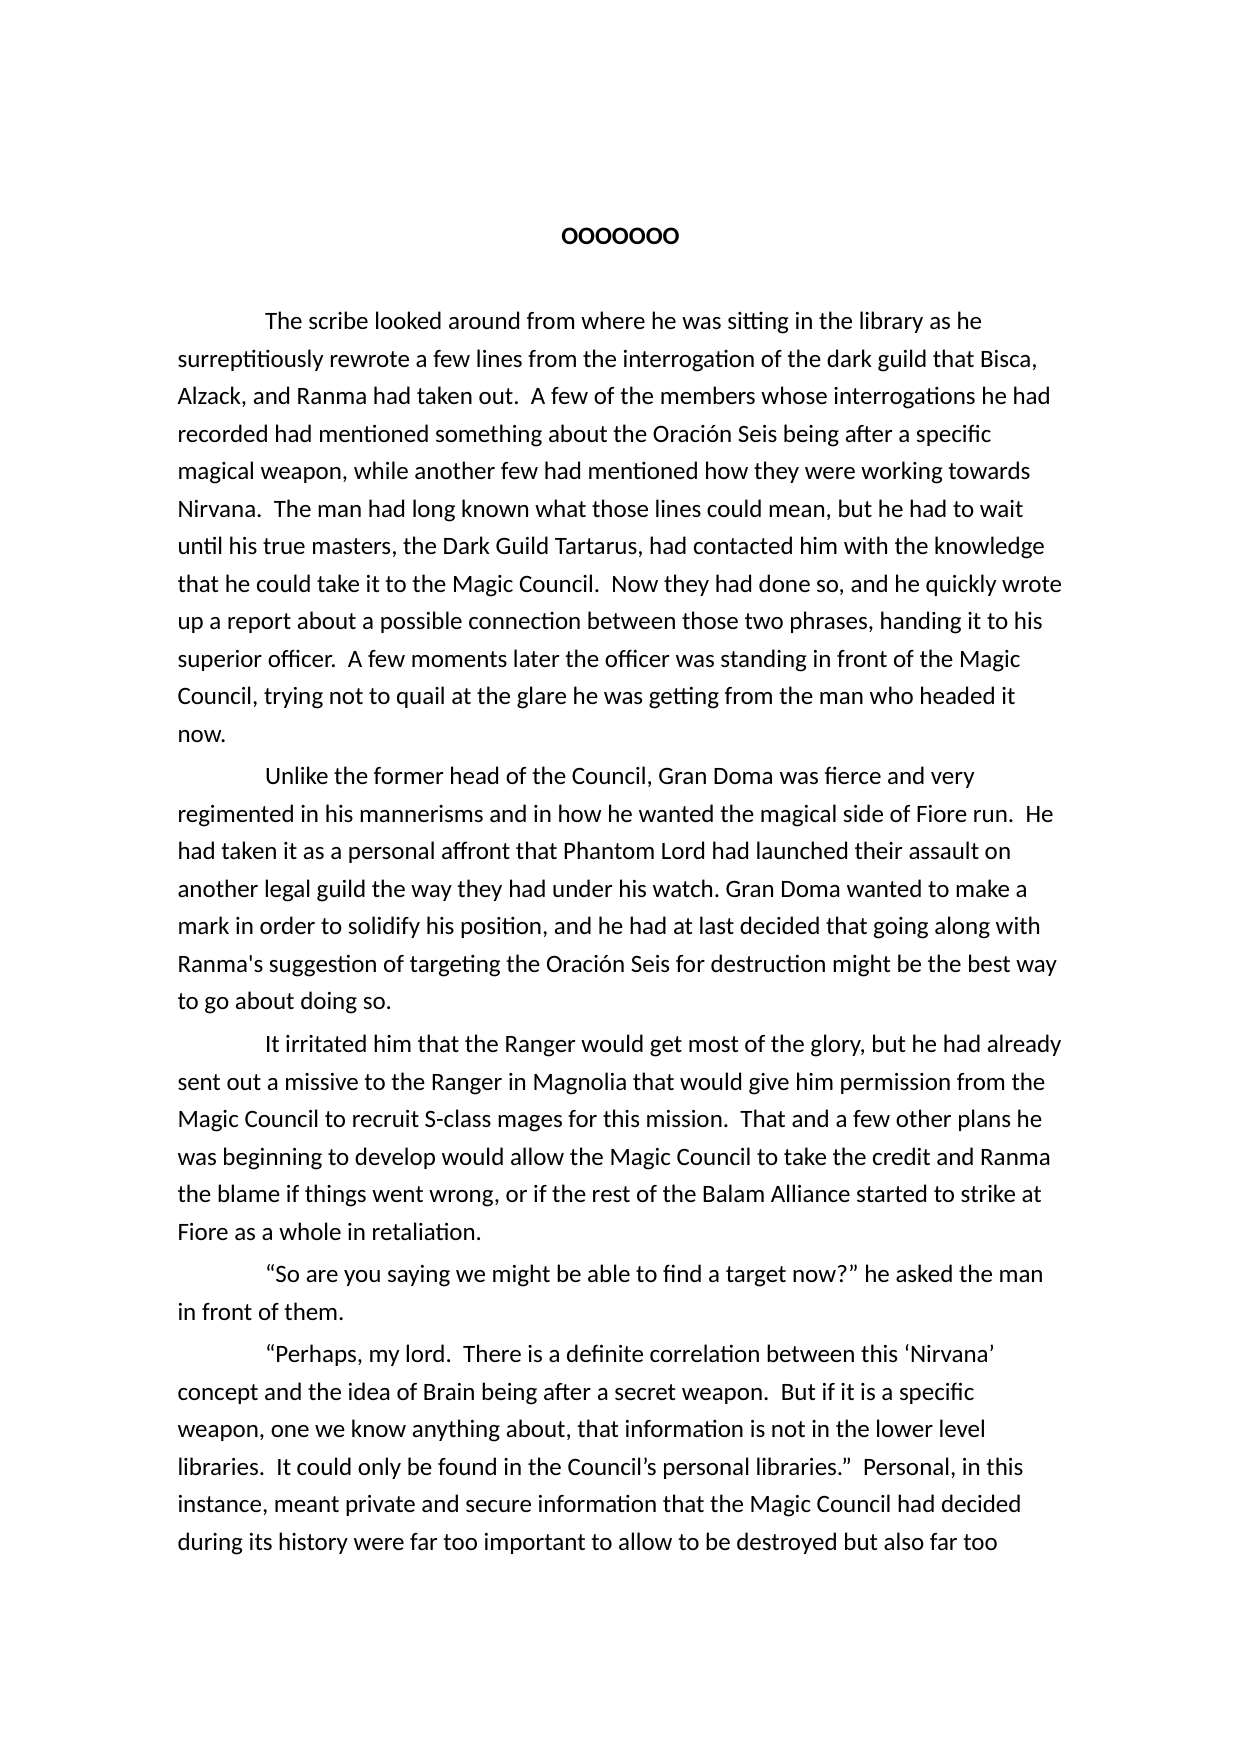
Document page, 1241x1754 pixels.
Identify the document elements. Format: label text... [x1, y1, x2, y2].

text Unlike the former head of the Council, Gran Doma was fierce and very regimented in his mannerisms and in how he wanted the magical side of Fiore run. He had taken it as a personal affront that Phantom Lord had launched their assault on another legal guild the way they had under his watch. Gran Doma wanted to make a mark in order to solidify his position, and he had at last decided that going along with Ranma's suggestion of targeting the Oración Seis for destruction might be the best way to go about doing so. [177, 757, 1063, 1019]
text OOOOOOO [177, 217, 1063, 254]
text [177, 1335, 1063, 1560]
text “So are you saying we might be able to find a target now?” he asked the man in front of them. [177, 1255, 1063, 1330]
text The scribe looked around from where he was sitting in the library as he surreptitiously rewrote a few lines from the interrogation of the dark guild that Bisca, Alzack, and Ranma had taken out. A few of the members whose interrogations he had recorded had mentioned something about the Oración Seis being after a specific magical weapon, while another few had mentioned how they were working towards Nirvana. The man had long known what those lines could mean, but he had to wait until his true masters, the Dark Guild Tartarus, had contacted him with the knowledge that he could take it to the Magic Council. Now they had done so, and he quickly wrote up a report about a possible connection between those two phrases, handing it to his superior officer. A few moments later the officer was standing in front of the Magic Council, trying not to quail at the glare he was getting from the man who headed it now. [177, 302, 1063, 752]
text It irritated him that the Ranger would get most of the glory, but he had already sent out a missive to the Ranger in Magnolia that would give him permission from the Magic Council to recruit S-class mages for this mission. That and a few other plans he was beginning to develop would allow the Magic Council to take the credit and Ranma the blame if things went wrong, or if the rest of the Balam Alliance started to strike at Fiore as a whole in retaliation. [177, 1025, 1063, 1250]
